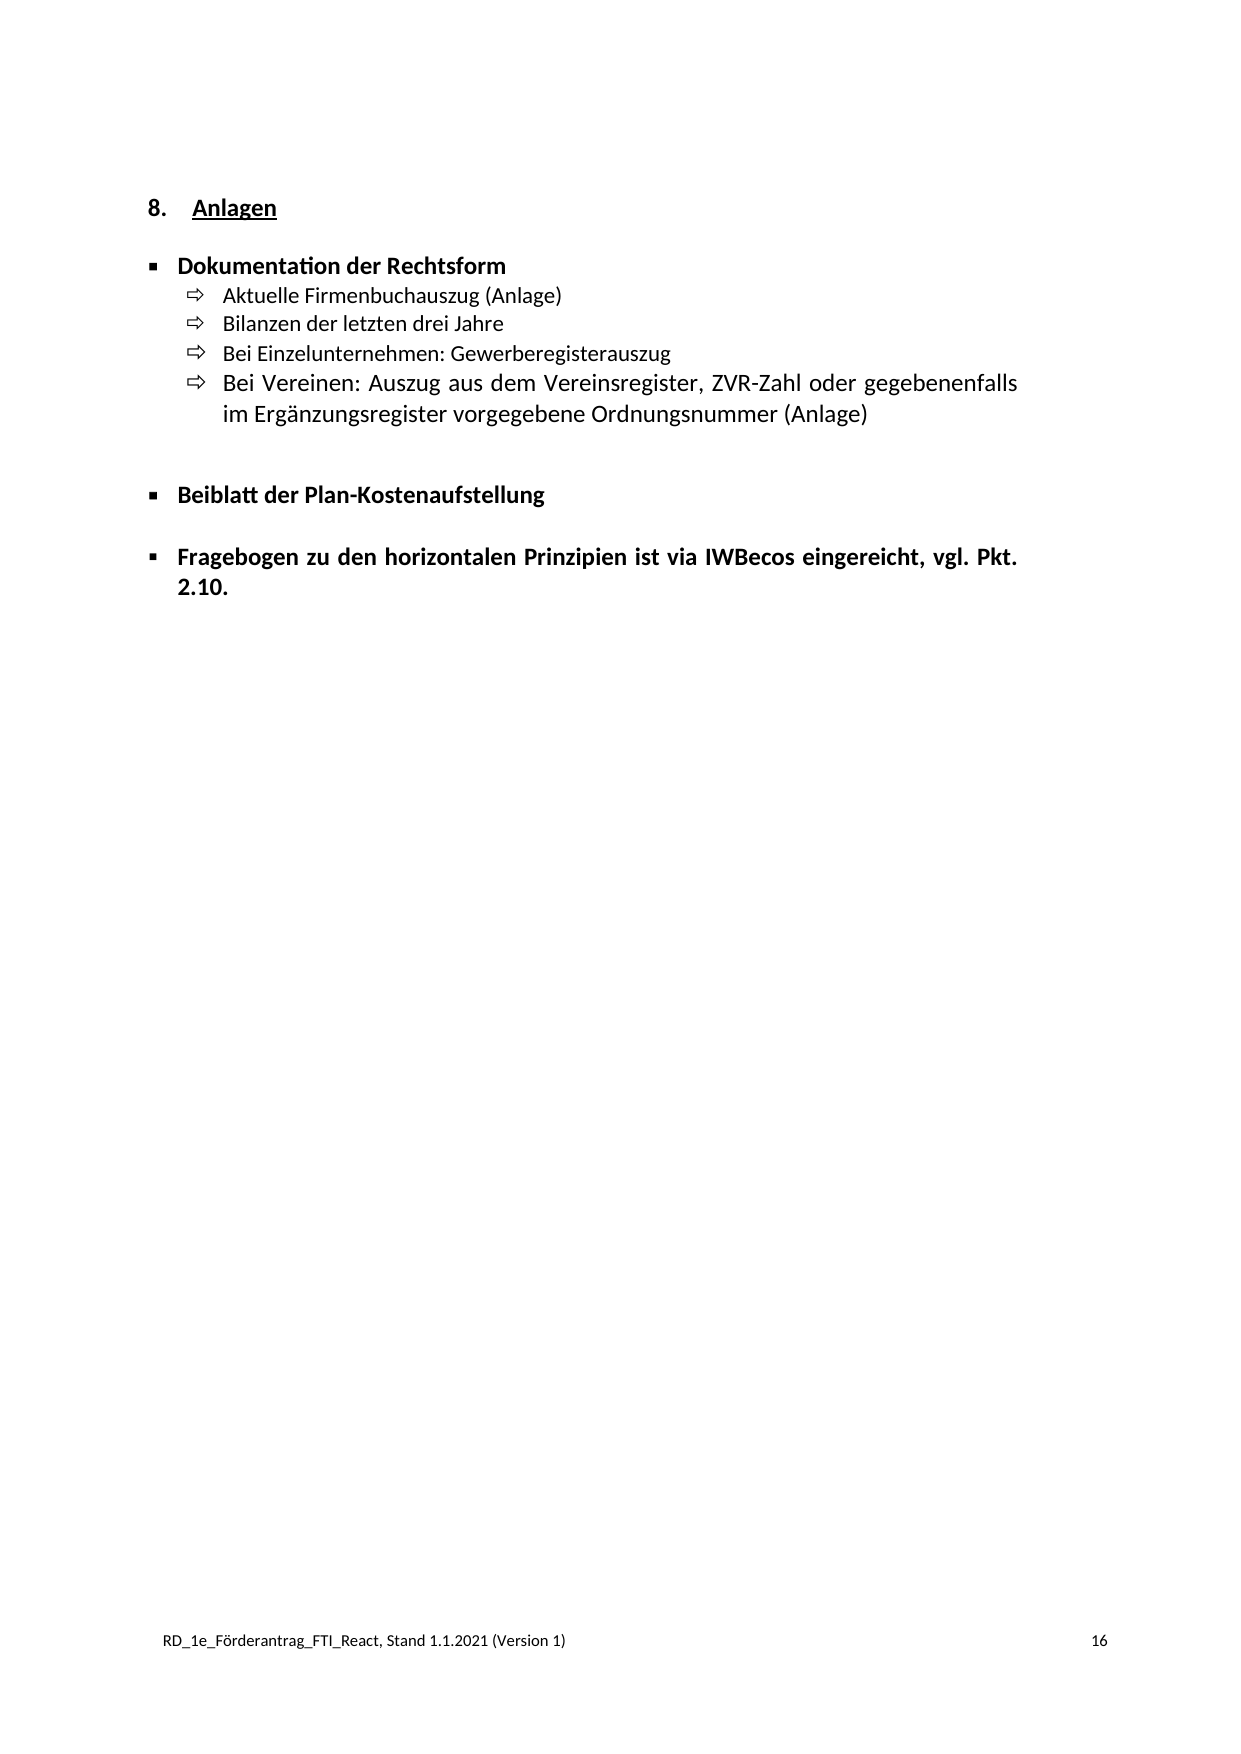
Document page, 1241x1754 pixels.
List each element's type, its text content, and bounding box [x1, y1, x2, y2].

list Dokumentation der Rechtsform [148, 251, 1019, 281]
list Bei Vereinen: Auszug aus dem Vereinsregister, ZVR-Zahl oder gegebenenfalls im Ergänzungsregister vorgegebene Ordnungsnummer (Anlage) [185, 368, 1019, 429]
list Aktuelle Firmenbuchauszug (Anlage) [185, 281, 1019, 309]
text 8. Anlagen [148, 192, 1019, 222]
list Beiblatt der Plan-Kostenaufstellung [148, 479, 1019, 510]
list Bilanzen der letzten drei Jahre [185, 309, 1019, 337]
list Bei Einzelunternehmen: Gewerberegisterauszug [185, 337, 1019, 368]
text Fragebogen zu den horizontalen Prinzipien ist via IWBecos eingereicht, vgl. Pkt. 2.10. [148, 541, 1019, 602]
